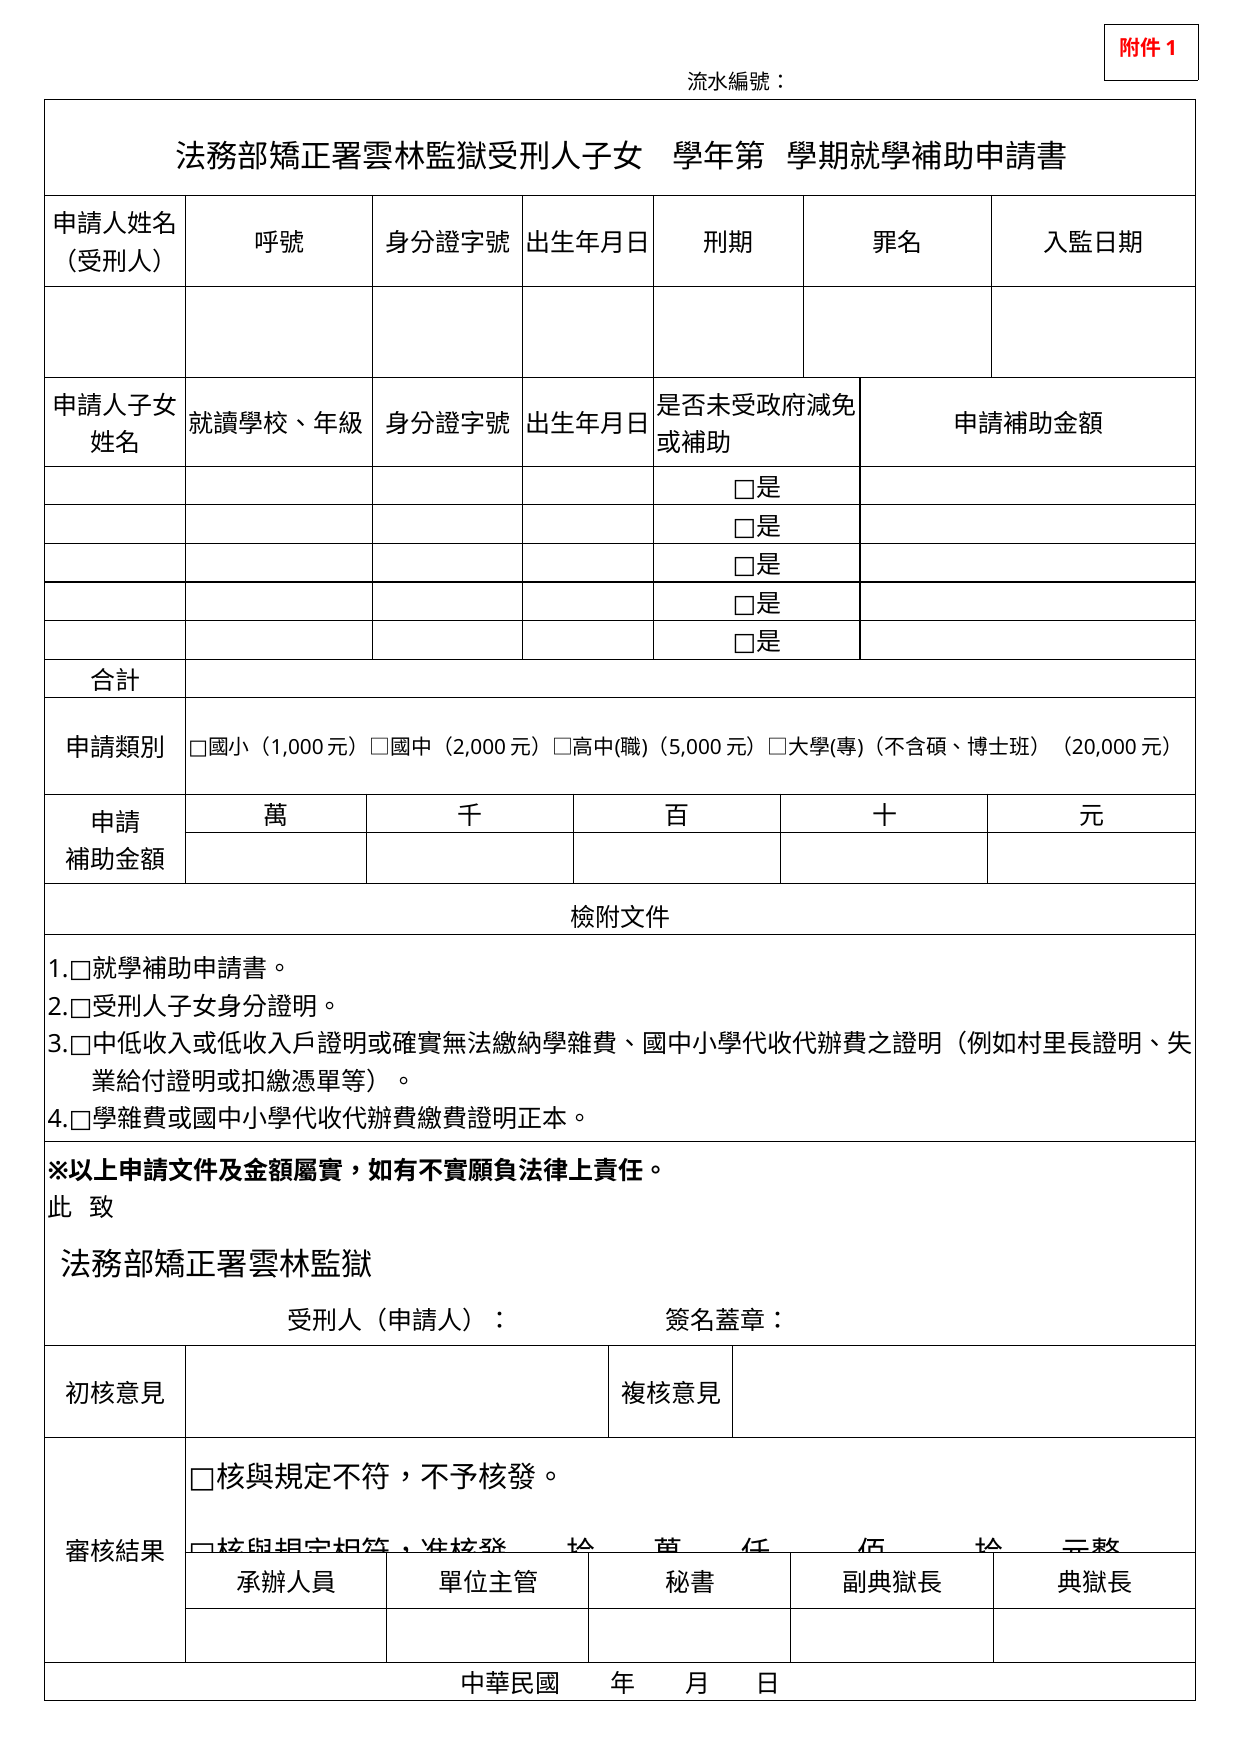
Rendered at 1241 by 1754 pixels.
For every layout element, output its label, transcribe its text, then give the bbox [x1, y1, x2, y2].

table_cell 中華民國 年 月 日 [45, 1663, 1195, 1700]
table_cell 身分證字號 [373, 378, 522, 466]
table_cell 萬 [186, 795, 366, 832]
table_cell 就讀學校、年級 [186, 378, 372, 466]
table_cell [733, 1346, 1195, 1437]
table_cell [523, 467, 653, 504]
table_cell 單位主管 [387, 1553, 588, 1608]
table_cell 申請人姓名 （受刑人） [45, 196, 185, 286]
table_cell [523, 287, 653, 377]
table_cell □是 [654, 583, 859, 620]
table_cell [589, 1609, 790, 1662]
table_cell [373, 287, 522, 377]
table_cell [523, 544, 653, 581]
table_cell [45, 505, 185, 543]
table_cell 初核意見 [45, 1346, 185, 1437]
table_cell [523, 621, 653, 658]
table_cell [861, 467, 1195, 504]
table_cell 1.□就學補助申請書。 2.□受刑人子女身分證明。 3.□中低收入或低收入戶證明或確實無法繳納學雜費、國中小學代收代辦費之證明（例如村里長證明、失業給付證明或扣繳憑單等）。 4.□學雜費或國中小學代收代辦費繳費證明正本。 5.□受刑人子女金融機構帳號。 [45, 935, 1195, 1141]
table_cell [373, 583, 522, 620]
table_cell 十 [781, 795, 987, 832]
table_cell [45, 544, 185, 581]
table_header 法務部矯正署雲林監獄受刑人子女 學年第 學期就學補助申請書 [45, 100, 1195, 195]
table_cell [992, 287, 1195, 377]
table_cell [186, 467, 372, 504]
table_cell [186, 287, 372, 377]
table_cell [791, 1609, 993, 1662]
table_cell [373, 621, 522, 658]
table_cell 承辦人員 [186, 1553, 386, 1608]
table_cell [373, 467, 522, 504]
table_cell 千 [367, 795, 573, 832]
table_cell [186, 1346, 608, 1437]
table_cell [654, 287, 803, 377]
table_cell [45, 621, 185, 658]
table_cell 審核結果 [45, 1438, 185, 1662]
table_cell 百 [574, 795, 780, 832]
table_cell □國小（1,000元）□國中（2,000元）□高中(職)（5,000元）□大學(專)（不含碩、博士班）（20,000元） [186, 698, 1195, 793]
table_cell [523, 583, 653, 620]
table_cell [994, 1609, 1195, 1662]
table_cell [186, 1609, 386, 1662]
table_cell 身分證字號 [373, 196, 522, 286]
table_cell [988, 833, 1195, 883]
table_cell 秘書 [589, 1553, 790, 1608]
table_cell 申請 補助金額 [45, 795, 185, 883]
table_cell □核與規定不符，不予核發。 □核與規定相符，准核發 拾 萬 仟 佰 拾 元整 [186, 1438, 1195, 1552]
table_cell 副典獄長 [791, 1553, 993, 1608]
table_cell 刑期 [654, 196, 803, 286]
table_cell [387, 1609, 588, 1662]
table_cell 合計 [45, 660, 185, 697]
table_cell [45, 583, 185, 620]
table_cell [861, 544, 1195, 581]
table_cell [861, 505, 1195, 543]
table_cell 是否未受政府減免或補助 [654, 378, 859, 466]
table_cell [367, 833, 573, 883]
table_cell [781, 833, 987, 883]
table_cell [861, 583, 1195, 620]
table_cell □是 [654, 621, 859, 658]
table_cell 申請人子女姓名 [45, 378, 185, 466]
table_cell □是 [654, 544, 859, 581]
table_cell [186, 660, 1195, 697]
text 流水編號： [35, 61, 1063, 99]
table_cell [186, 621, 372, 658]
table_cell 呼號 [186, 196, 372, 286]
table_cell [45, 467, 185, 504]
table_cell 元 [988, 795, 1195, 832]
table_cell □是 [654, 505, 859, 543]
table_cell [186, 833, 366, 883]
table_cell [186, 544, 372, 581]
table_cell [45, 287, 185, 377]
table_cell 入監日期 [992, 196, 1195, 286]
table_cell 出生年月日 [523, 378, 653, 466]
table_cell [523, 505, 653, 543]
table_cell [373, 505, 522, 543]
table_cell [186, 583, 372, 620]
table_cell 申請補助金額 [861, 378, 1195, 466]
table_cell 複核意見 [609, 1346, 732, 1437]
table_cell 出生年月日 [523, 196, 653, 286]
table_cell [804, 287, 991, 377]
table_cell 申請類別 [45, 698, 185, 793]
table_cell [861, 621, 1195, 658]
table_cell 典獄長 [994, 1553, 1195, 1608]
table_cell 檢附文件 [45, 884, 1195, 934]
table_cell [373, 544, 522, 581]
table_cell ※以上申請文件及金額屬實，如有不實願負法律上責任。 此 致 法務部矯正署雲林監獄 受刑人（申請人）： 簽名蓋章： [45, 1142, 1195, 1345]
table_cell □是 [654, 467, 859, 504]
table_cell [574, 833, 780, 883]
table_cell 罪名 [804, 196, 991, 286]
table_cell [186, 505, 372, 543]
